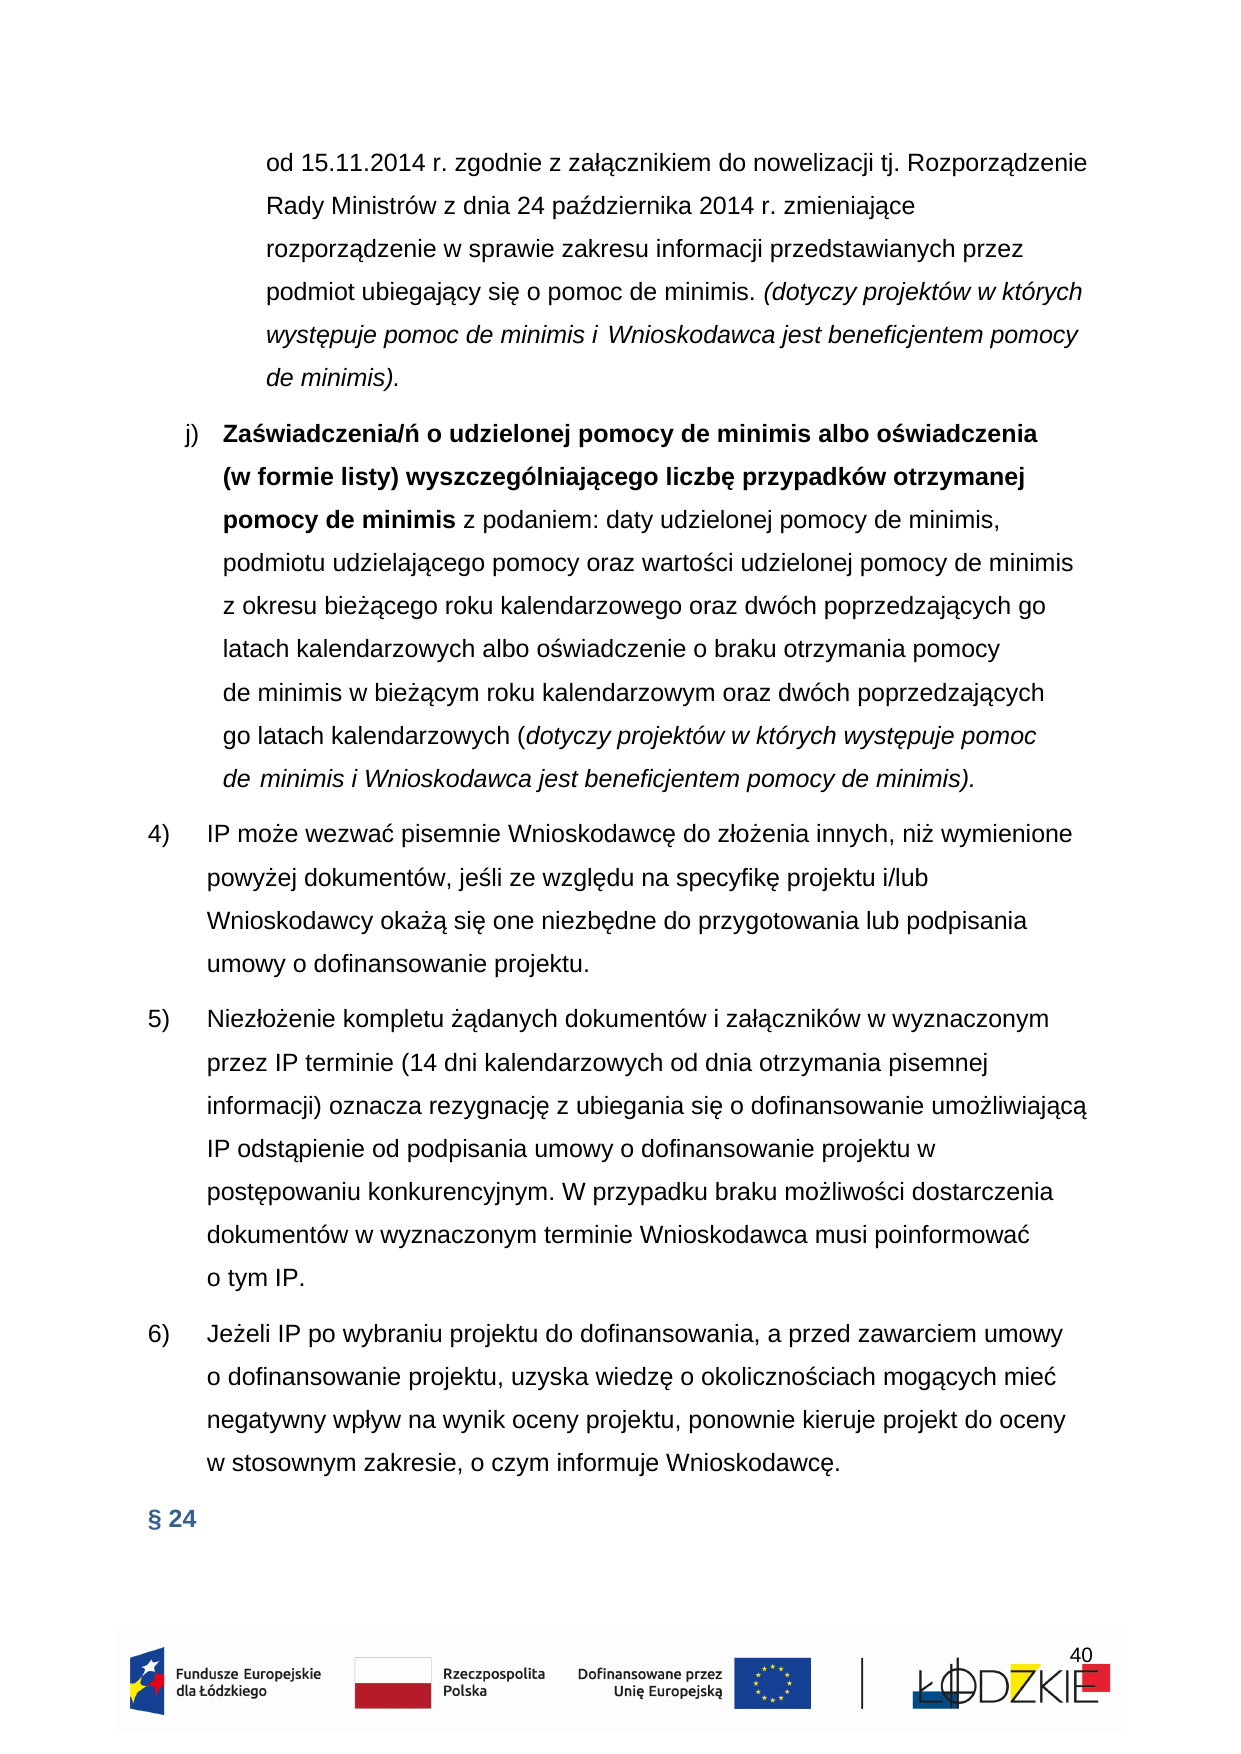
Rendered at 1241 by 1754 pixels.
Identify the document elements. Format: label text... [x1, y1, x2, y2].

list Zaświadczenia/ń o udzielonej pomocy de minimis albo oświadczenia (w formie listy) wyszczególniającego liczbę przypadków otrzymanej pomocy de minimis z podaniem: daty udzielonej pomocy de minimis, podmiotu udzielającego pomocy oraz wartości udzielonej pomocy de minimis z okresu bieżącego roku kalendarzowego oraz dwóch poprzedzających go latach kalendarzowych albo oświadczenie o braku otrzymania pomocy de minimis w bieżącym roku kalendarzowym oraz dwóch poprzedzających go latach kalendarzowych (dotyczy projektów w których występuje pomoc de minimis i Wnioskodawca jest beneficjentem pomocy de minimis). [185, 419, 1093, 793]
list Jeżeli IP po wybraniu projektu do dofinansowania, a przed zawarciem umowy o dofinansowanie projektu, uzyska wiedzę o okolicznościach mogących mieć negatywny wpływ na wynik oceny projektu, ponownie kieruje projekt do oceny w stosownym zakresie, o czym informuje Wnioskodawcę. [148, 1319, 1093, 1477]
picture [113, 1630, 1127, 1732]
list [207, 148, 1093, 392]
list Niezłożenie kompletu żądanych dokumentów i załączników w wyznaczonym przez IP terminie (14 dni kalendarzowych od dnia otrzymania pisemnej informacji) oznacza rezygnację z ubiegania się o dofinansowanie umożliwiającą IP odstąpienie od podpisania umowy o dofinansowanie projektu w postępowaniu konkurencyjnym. W przypadku braku możliwości dostarczenia dokumentów w wyznaczonym terminie Wnioskodawca musi poinformować o tym IP. [148, 1004, 1093, 1292]
text § 24 [148, 1504, 1093, 1533]
list IP może wezwać pisemnie Wnioskodawcę do złożenia innych, niż wymienione powyżej dokumentów, jeśli ze względu na specyfikę projektu i/lub Wnioskodawcy okażą się one niezbędne do przygotowania lub podpisania umowy o dofinansowanie projektu. [148, 819, 1093, 978]
